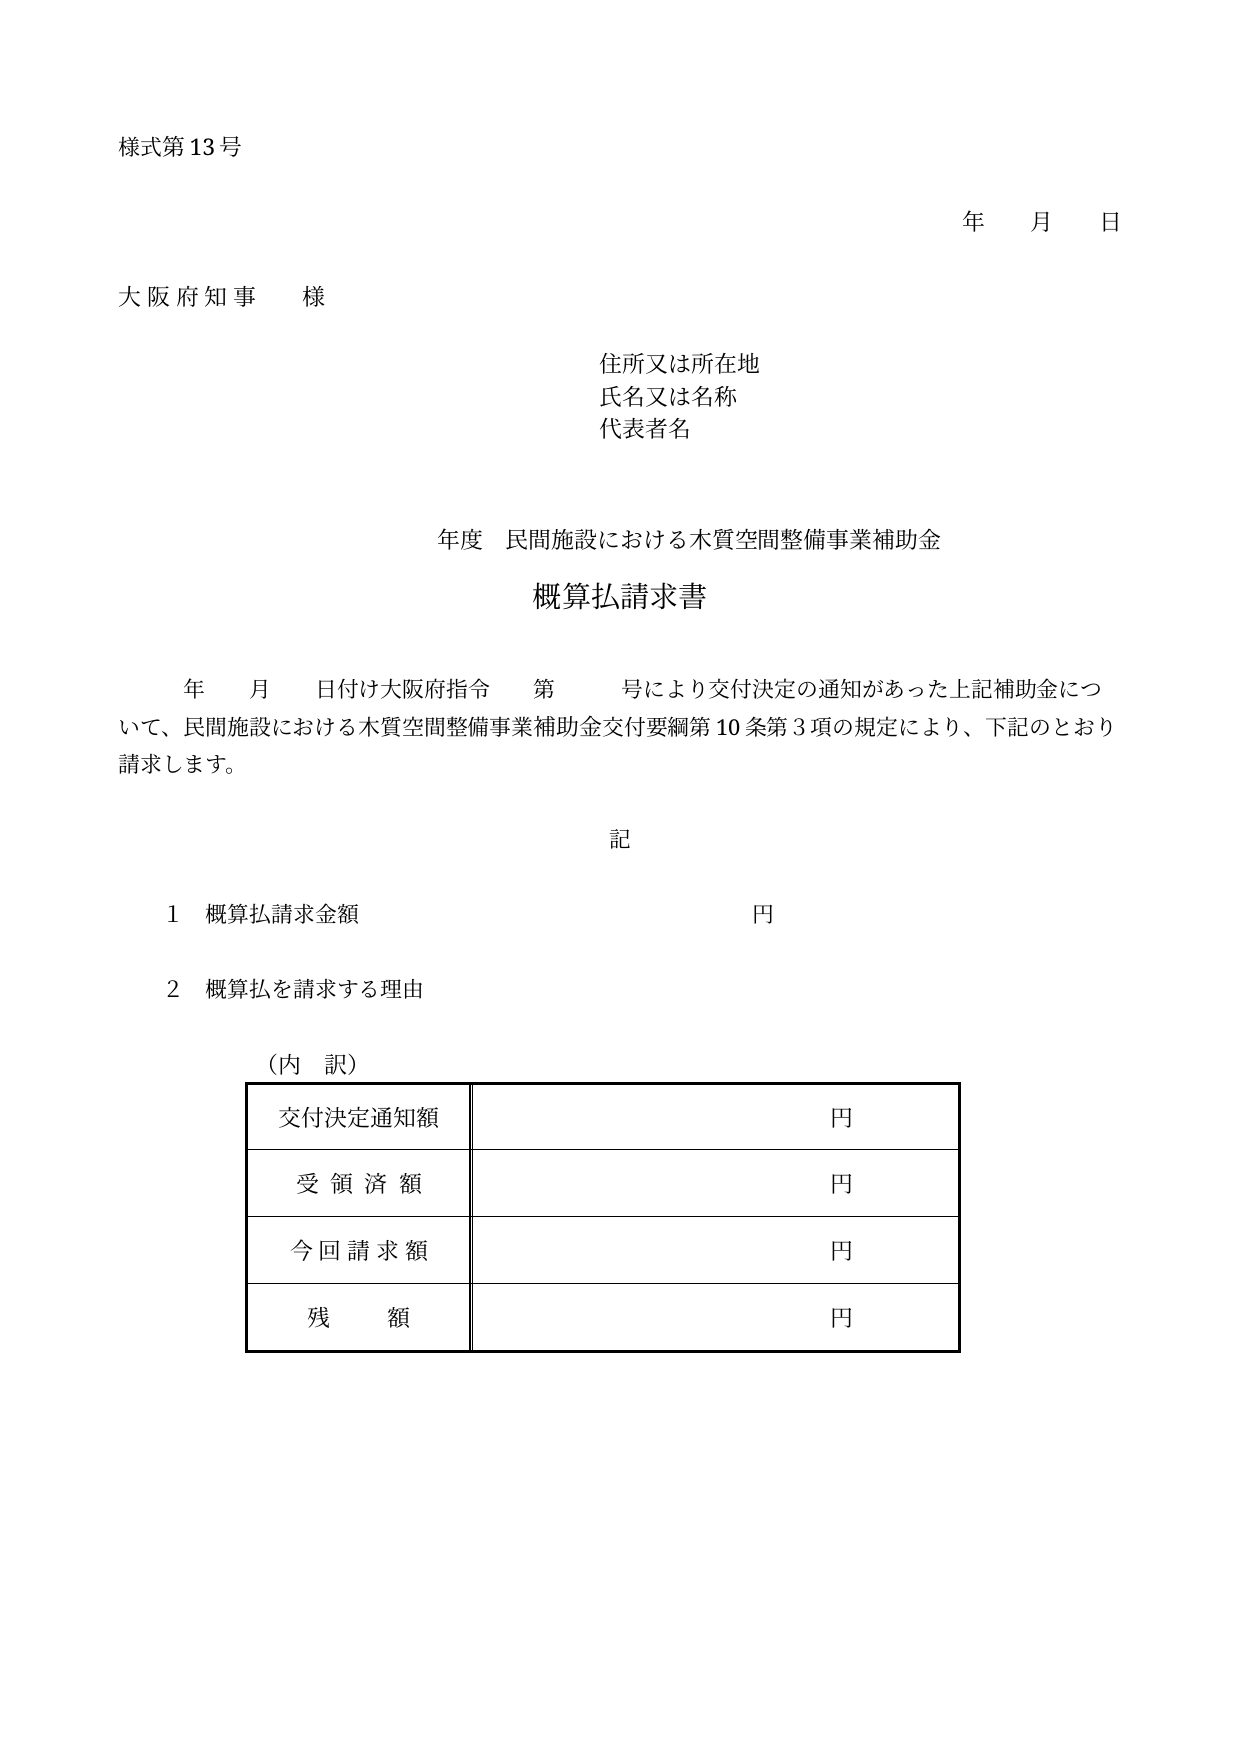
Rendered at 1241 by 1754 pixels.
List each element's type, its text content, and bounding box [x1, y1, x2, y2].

table_cell 受領済額 [248, 1150, 469, 1216]
table_cell 今回請求額 [248, 1217, 469, 1283]
table_cell 円 [473, 1150, 958, 1216]
text 年 月 日付け大阪府指令 第 号により交付決定の通知があった上記補助金について、民間施設における木質空間整備事業補助金交付要綱第10条第３項の規定により、下記のとおり請求します。 [118, 669, 1122, 782]
subtitle 記 [118, 819, 1122, 857]
text 年 月 日 [118, 202, 1122, 239]
table_header 交付決定通知額 [248, 1085, 469, 1149]
table_cell 円 [473, 1217, 958, 1283]
text 概算払請求書 [118, 557, 1122, 632]
text 様式第13号 [118, 127, 1122, 164]
text 大阪府知事 様 [118, 277, 1122, 314]
table_header 円 [473, 1085, 958, 1149]
text ２ 概算払を請求する理由 [118, 969, 1122, 1007]
text 年度 民間施設における木質空間整備事業補助金 [118, 519, 1122, 557]
table_cell 残額 [248, 1284, 469, 1350]
table_cell 円 [473, 1284, 958, 1350]
text （内 訳） [118, 1044, 1122, 1082]
text 代表者名 [118, 412, 1122, 444]
text １ 概算払請求金額 円 [118, 894, 1122, 932]
text 住所又は所在地 [118, 346, 1122, 379]
text 氏名又は名称 [118, 379, 1122, 412]
